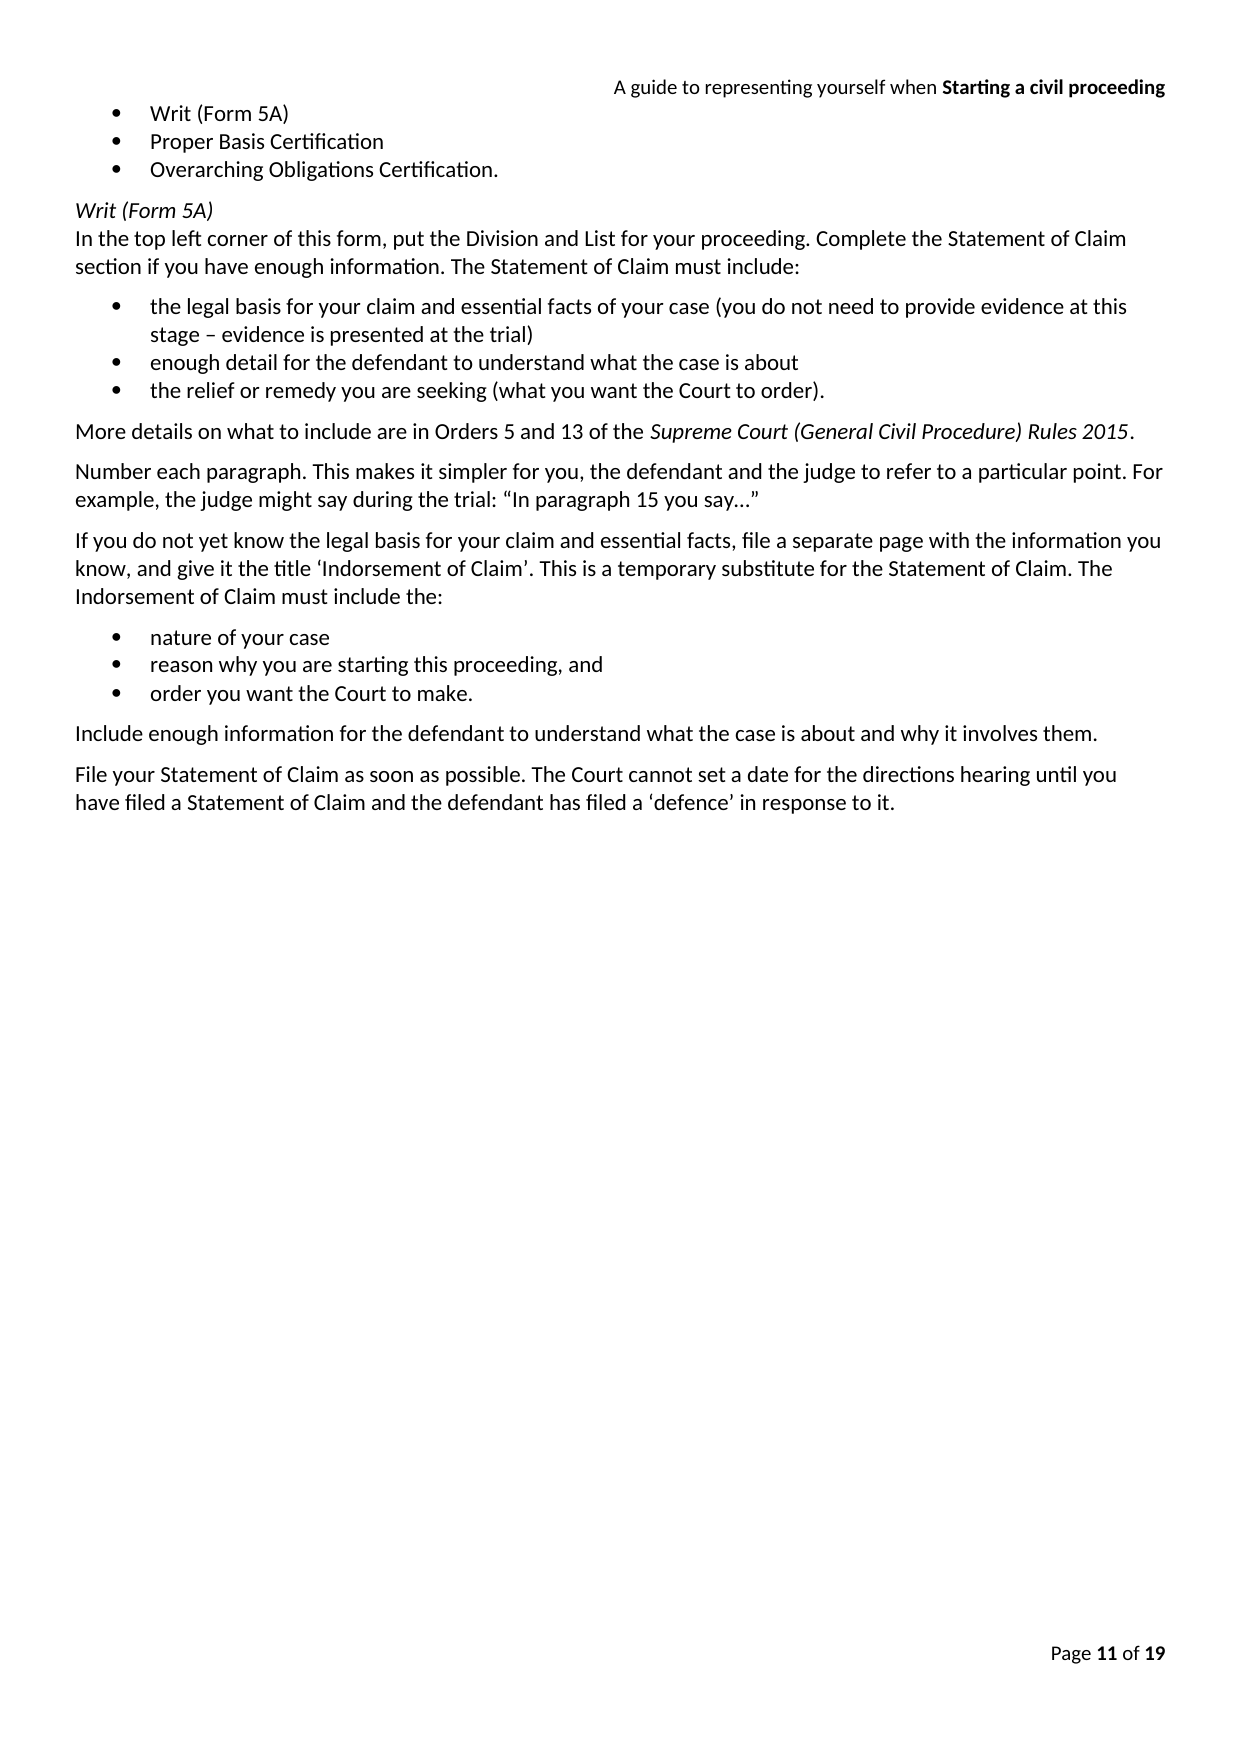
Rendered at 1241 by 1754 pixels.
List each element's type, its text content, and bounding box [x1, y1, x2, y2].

text In the top left corner of this form, put the Division and List for your proceeding. Complete the Statement of Claim section if you have enough information. The Statement of Claim must include: [75, 224, 1165, 280]
text Include enough information for the defendant to understand what the case is about and why it involves them. [75, 719, 1165, 747]
list Overarching Obligations Certification. [112, 155, 1165, 183]
list Proper Basis Certification [112, 127, 1165, 155]
list nature of your case [112, 623, 1165, 651]
text Number each paragraph. This makes it simpler for you, the defendant and the judge to refer to a particular point. For example, the judge might say during the trial: “In paragraph 15 you say…” [75, 457, 1165, 513]
list the relief or remedy you are seeking (what you want the Court to order). [112, 376, 1165, 404]
text More details on what to include are in Orders 5 and 13 of the Supreme Court (General Civil Procedure) Rules 2015. [75, 417, 1165, 445]
list order you want the Court to make. [112, 679, 1165, 707]
text Writ (Form 5A) [75, 196, 1165, 224]
text File your Statement of Claim as soon as possible. The Court cannot set a date for the directions hearing until you have filed a Statement of Claim and the defendant has filed a ‘defence’ in response to it. [75, 760, 1165, 816]
list Writ (Form 5A) [112, 99, 1165, 127]
list reason why you are starting this proceeding, and [112, 651, 1165, 679]
text If you do not yet know the legal basis for your claim and essential facts, file a separate page with the information you know, and give it the title ‘Indorsement of Claim’. This is a temporary substitute for the Statement of Claim. The Indorsement of Claim must include the: [75, 526, 1165, 610]
list enough detail for the defendant to understand what the case is about [112, 348, 1165, 376]
list the legal basis for your claim and essential facts of your case (you do not need to provide evidence at this stage – evidence is presented at the trial) [112, 292, 1165, 348]
